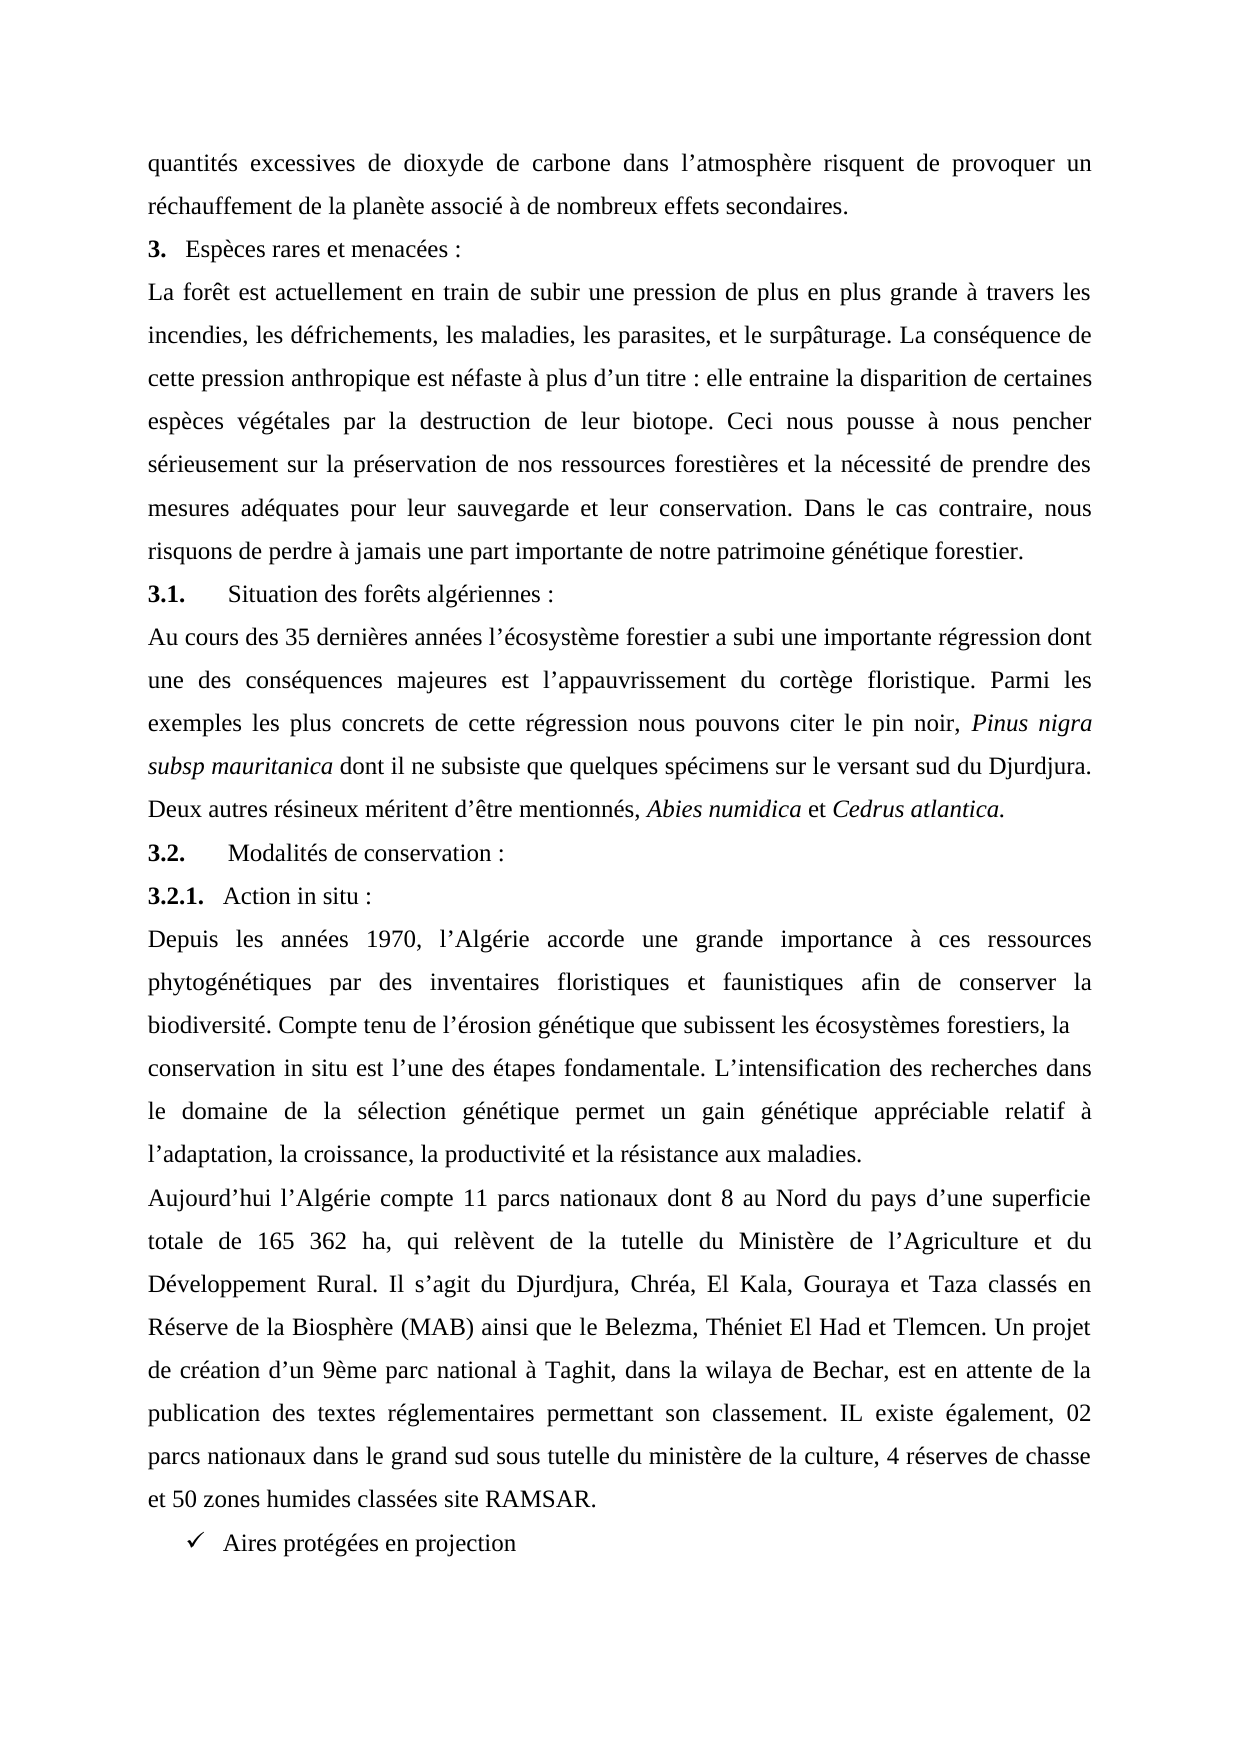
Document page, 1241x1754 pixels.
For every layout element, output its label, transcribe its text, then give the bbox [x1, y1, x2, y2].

text conservation in situ est l’une des étapes fondamentale. L’intensification des recherches dans le domaine de la sélection génétique permet un gain génétique appréciable relatif à l’adaptation, la croissance, la productivité et la résistance aux maladies. [148, 1053, 1093, 1168]
text Au cours des 35 dernières années l’écosystème forestier a subi une importante régression dont une des conséquences majeures est l’appauvrissement du cortège floristique. Parmi les exemples les plus concrets de cette régression nous pouvons citer le pin noir, Pinus nigra subsp mauritanica dont il ne subsiste que quelques spécimens sur le versant sud du Djurdjura. Deux autres résineux méritent d’être mentionnés, Abies numidica et Cedrus atlantica. [148, 622, 1093, 823]
text Aujourd’hui l’Algérie compte 11 parcs nationaux dont 8 au Nord du pays d’une superficie totale de 165 362 ha, qui relèvent de la tutelle du Ministère de l’Agriculture et du Développement Rural. Il s’agit du Djurdjura, Chréa, El Kala, Gouraya et Taza classés en Réserve de la Biosphère (MAB) ainsi que le Belezma, Théniet El Had et Tlemcen. Un projet de création d’un 9ème parc national à Taghit, dans la wilaya de Bechar, est en attente de la publication des textes réglementaires permettant son classement. IL existe également, 02 parcs nationaux dans le grand sud sous tutelle du ministère de la culture, 4 réserves de chasse et 50 zones humides classées site RAMSAR. [148, 1183, 1093, 1513]
list Modalités de conservation : [148, 838, 1093, 866]
text La forêt est actuellement en train de subir une pression de plus en plus grande à travers les incendies, les défrichements, les maladies, les parasites, et le surpâturage. La conséquence de cette pression anthropique est néfaste à plus d’un titre : elle entraine la disparition de certaines espèces végétales par la destruction de leur biotope. Ceci nous pousse à nous pencher sérieusement sur la préservation de nos ressources forestières et la nécessité de prendre des mesures adéquates pour leur sauvegarde et leur conservation. Dans le cas contraire, nous risquons de perdre à jamais une part importante de notre patrimoine génétique forestier. [148, 277, 1093, 564]
list Situation des forêts algériennes : [148, 579, 1093, 608]
list Espèces rares et menacées : [148, 234, 1093, 263]
text Depuis les années 1970, l’Algérie accorde une grande importance à ces ressources phytogénétiques par des inventaires floristiques et faunistiques afin de conserver la biodiversité. Compte tenu de l’érosion génétique que subissent les écosystèmes forestiers, la [148, 924, 1093, 1039]
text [148, 148, 1093, 219]
list Aires protégées en projection [185, 1528, 1093, 1556]
list Action in situ : [148, 881, 1093, 909]
